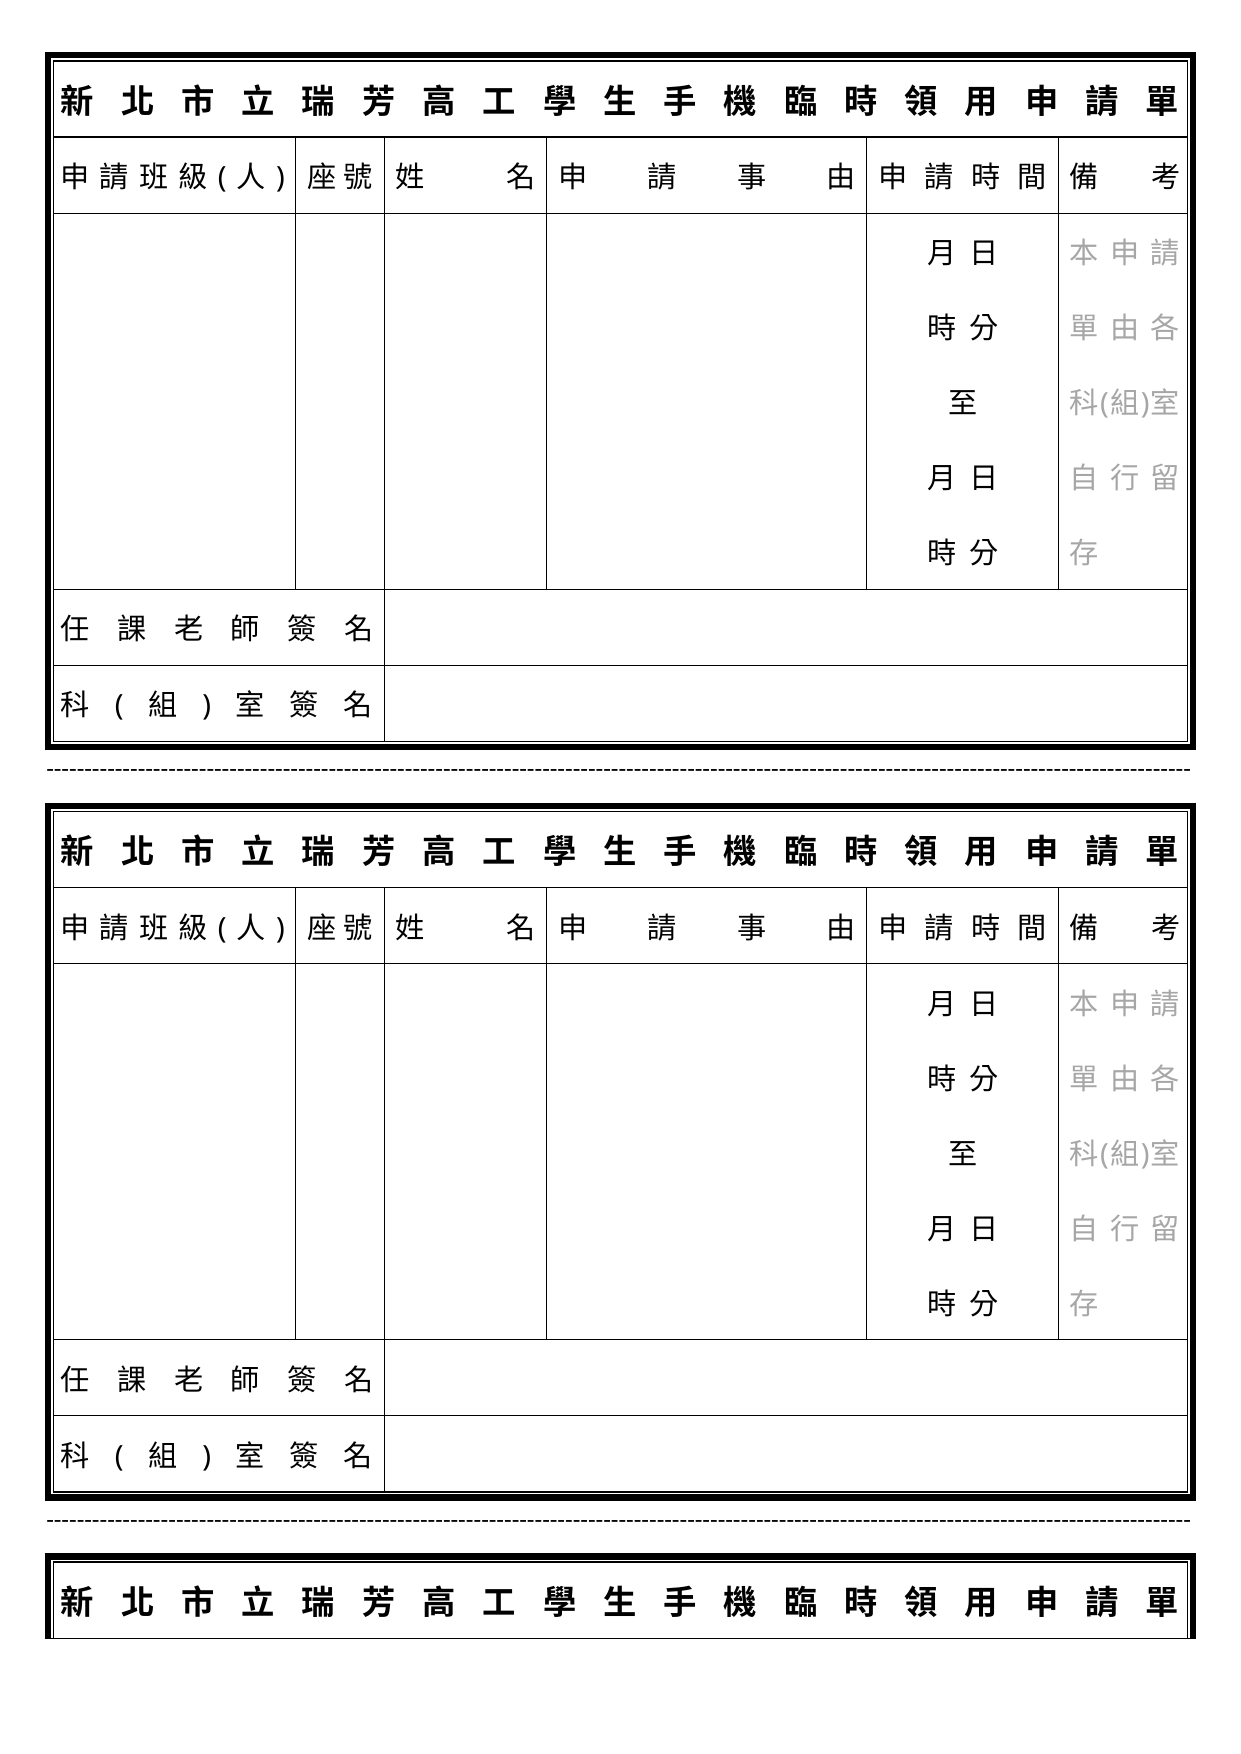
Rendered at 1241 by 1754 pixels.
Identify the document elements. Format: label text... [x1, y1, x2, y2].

table_cell 姓名 [385, 888, 546, 963]
table_cell 備考 [1059, 888, 1187, 963]
table_cell 座號 [296, 138, 384, 212]
table_cell 申請時間 [867, 888, 1058, 963]
table_cell 任課老師簽名 [54, 1340, 384, 1415]
table_cell 本申請單由各科(組)室自行留存 [1059, 964, 1187, 1339]
table_header 新北市立瑞芳高工學生手機臨時領用申請單 [54, 62, 1187, 136]
table_cell 月 日 時 分 至 月 日 時 分 [867, 964, 1058, 1339]
table_cell [54, 214, 295, 588]
table_cell 座號 [296, 888, 384, 963]
table_cell 本申請單由各科(組)室自行留存 [1059, 214, 1187, 588]
table_cell [54, 964, 295, 1339]
table_cell 姓名 [385, 138, 546, 212]
table_cell [385, 1340, 1187, 1415]
table_cell [547, 214, 866, 588]
table_header 新北市立瑞芳高工學生手機臨時領用申請單 [54, 812, 1187, 887]
table_cell 申請事由 [547, 138, 866, 212]
table_cell [385, 214, 546, 588]
table_cell 申請班級(人) [54, 138, 295, 212]
table_cell 備考 [1059, 138, 1187, 212]
text ------------------------------------------------------------------------------------------------------------------------------------------------------ [44, 750, 1196, 787]
table_cell 科(組)室簽名 [54, 1416, 384, 1491]
table_cell 申請班級(人) [54, 888, 295, 963]
table_cell [385, 1416, 1187, 1491]
table_cell [296, 214, 384, 588]
text ------------------------------------------------------------------------------------------------------------------------------------------------------ [44, 1501, 1196, 1538]
table_header 新北市立瑞芳高工學生手機臨時領用申請單 [54, 1563, 1187, 1638]
table_cell 科(組)室簽名 [54, 666, 384, 741]
table_cell [385, 590, 1187, 664]
table_cell [385, 964, 546, 1339]
table_cell 月 日 時 分 至 月 日 時 分 [867, 214, 1058, 588]
table_cell [547, 964, 866, 1339]
table_cell [296, 964, 384, 1339]
table_cell 申請時間 [867, 138, 1058, 212]
table_cell 任課老師簽名 [54, 590, 384, 664]
table_cell [385, 666, 1187, 741]
table_cell 申請事由 [547, 888, 866, 963]
